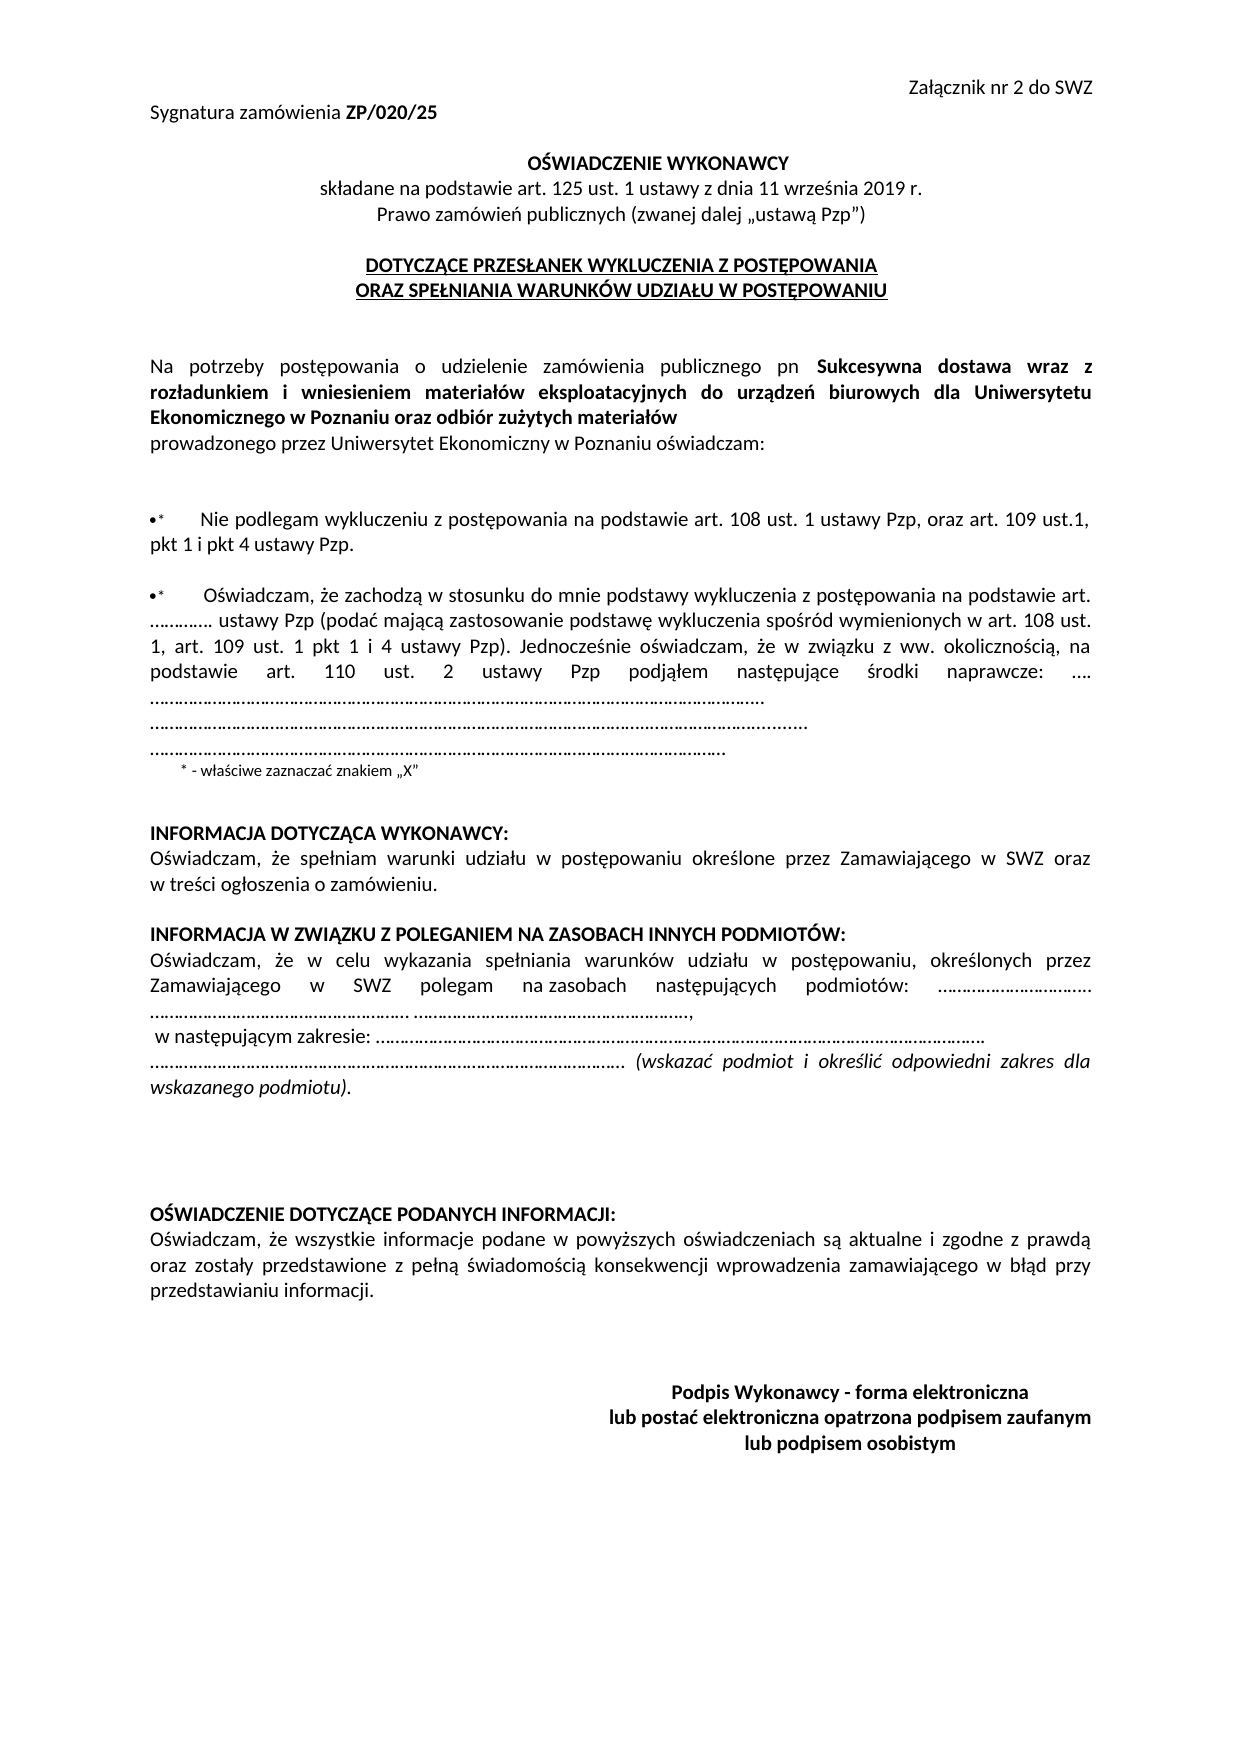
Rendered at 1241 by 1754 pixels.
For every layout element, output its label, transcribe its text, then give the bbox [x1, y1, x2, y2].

text składane na podstawie art. 125 ust. 1 ustawy z dnia 11 września 2019 r. [150, 176, 1093, 201]
text Załącznik nr 2 do SWZ [150, 74, 1093, 99]
text DOTYCZĄCE PRZESŁANEK WYKLUCZENIA Z POSTĘPOWANIA [150, 252, 1093, 277]
text Oświadczam, że spełniam warunki udziału w postępowaniu określone przez Zamawiającego w SWZ oraz w treści ogłoszenia o zamówieniu. [150, 845, 1093, 896]
text * Nie podlegam wykluczeniu z postępowania na podstawie art. 108 ust. 1 ustawy Pzp, oraz art. 109 ust.1, pkt 1 i pkt 4 ustawy Pzp. [150, 506, 1093, 557]
text * Oświadczam, że zachodzą w stosunku do mnie podstawy wykluczenia z postępowania na podstawie art. …………. ustawy Pzp (podać mającą zastosowanie podstawę wykluczenia spośród wymienionych w art. 108 ust. 1, art. 109 ust. 1 pkt 1 i 4 ustawy Pzp). Jednocześnie oświadczam, że w związku z ww. okolicznością, na podstawie art. 110 ust. 2 ustawy Pzp podjąłem następujące środki naprawcze: ….………………………………………………………………………………………………………………..…………………………………………………………………………………………..…………………...........………………………………………………………………………………………………………… [150, 582, 1093, 760]
text Prawo zamówień publicznych (zwanej dalej „ustawą Pzp”) [150, 201, 1093, 226]
text Sygnatura zamówienia ZP/020/25 [150, 99, 1093, 125]
text INFORMACJA DOTYCZĄCA WYKONAWCY: [150, 820, 1093, 845]
text Na potrzeby postępowania o udzielenie zamówienia publicznego pn Sukcesywna dostawa wraz z rozładunkiem i wniesieniem materiałów eksploatacyjnych do urządzeń biurowych dla Uniwersytetu Ekonomicznego w Poznaniu oraz odbiór zużytych materiałów [150, 353, 1093, 430]
text lub postać elektroniczna opatrzona podpisem zaufanym lub podpisem osobistym [608, 1404, 1093, 1455]
text Oświadczam, że wszystkie informacje podane w powyższych oświadczeniach są aktualne i zgodne z prawdą oraz zostały przedstawione z pełną świadomością konsekwencji wprowadzenia zamawiającego w błąd przy przedstawianiu informacji. [150, 1227, 1093, 1303]
text * - właściwe zaznaczać znakiem „X” [179, 760, 1093, 780]
text Oświadczam, że w celu wykazania spełniania warunków udziału w postępowaniu, określonych przez Zamawiającego w SWZ polegam na zasobach następujących podmiotów: …………………………..……………………………………………… ……………………………….……………….., [150, 947, 1093, 1023]
text ORAZ SPEŁNIANIA WARUNKÓW UDZIAŁU W POSTĘPOWANIU [150, 277, 1093, 303]
text w następującym zakresie: ………………………………………………………………………………………………………………. [150, 1023, 1093, 1049]
text OŚWIADCZENIE DOTYCZĄCE PODANYCH INFORMACJI: [150, 1201, 1093, 1227]
text prowadzonego przez Uniwersytet Ekonomiczny w Poznaniu oświadczam: [150, 430, 1093, 455]
text INFORMACJA W ZWIĄZKU Z POLEGANIEM NA ZASOBACH INNYCH PODMIOTÓW: [150, 922, 1093, 947]
text OŚWIADCZENIE WYKONAWCY [150, 150, 1093, 176]
text Podpis Wykonawcy - forma elektroniczna [608, 1379, 1093, 1404]
text ……………………………………………………………………………………… (wskazać podmiot i określić odpowiedni zakres dla wskazanego podmiotu). [150, 1049, 1093, 1099]
